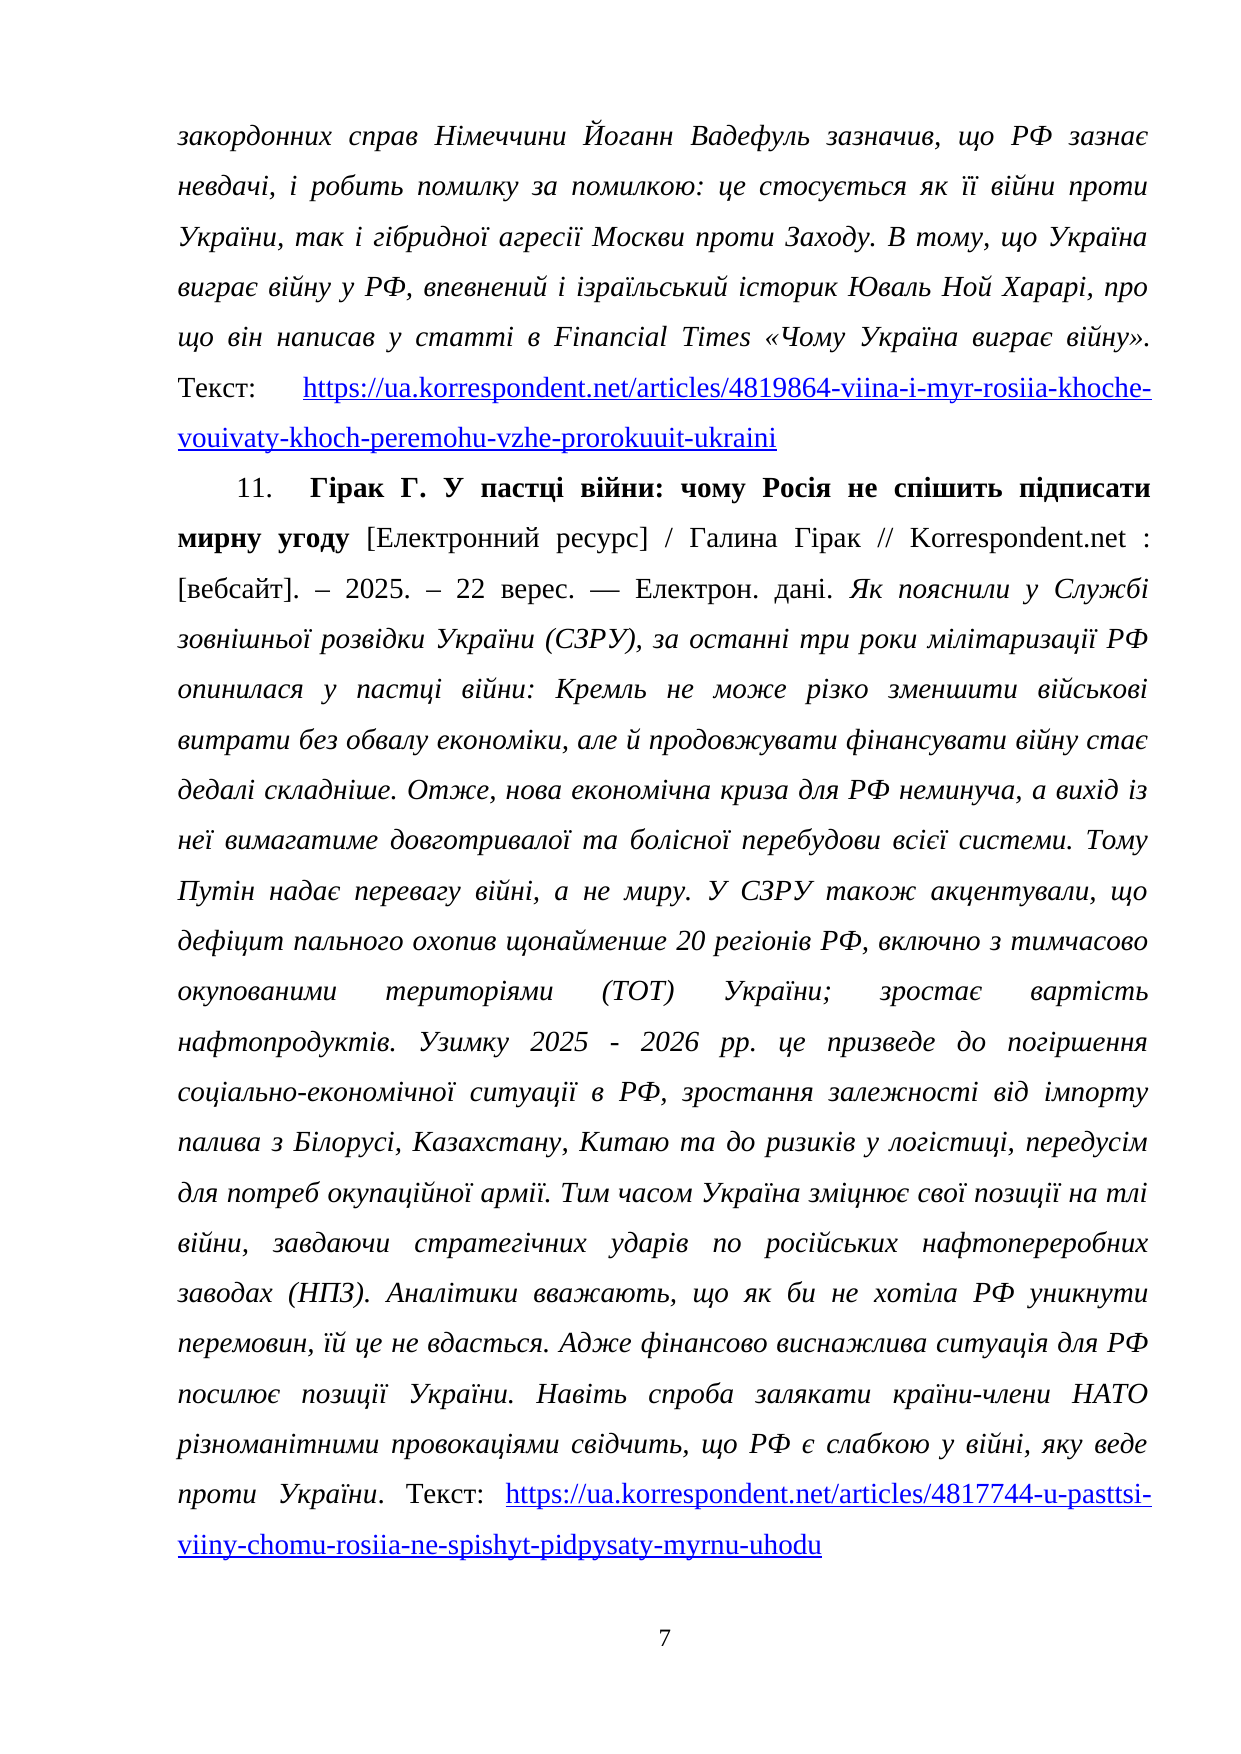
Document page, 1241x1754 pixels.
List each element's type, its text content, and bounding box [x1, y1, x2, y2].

list Гірак Г. У пастці війни: чому Росія не спішить підписати мирну угоду [Електронний ресурс] / Галина Гірак // Korrespondent.net : [вебсайт]. – 2025. – 22 верес. — Електрон. дані. Як пояснили у Службі зовнішньої розвідки України (СЗРУ), за останні три роки мілітаризації РФ опинилася у пастці війни: Кремль не може різко зменшити військові витрати без обвалу економіки, але й продовжувати фінансувати війну стає дедалі складніше. Отже, нова економічна криза для РФ неминуча, а вихід із неї вимагатиме довготривалої та болісної перебудови всієї системи. Тому Путін надає перевагу війні, а не миру. У СЗРУ також акцентували, що дефіцит пального охопив щонайменше 20 регіонів РФ, включно з тимчасово окупованими територіями (ТОТ) України; зростає вартість нафтопродуктів. Узимку 2025 - 2026 рр. це призведе до погіршення соціально-економічної ситуації в РФ, зростання залежності від імпорту палива з Білорусі, Казахстану, Китаю та до ризиків у логістиці, передусім для потреб окупаційної армії. Тим часом Україна зміцнює свої позиції на тлі війни, завдаючи стратегічних ударів по російських нафтопереробних заводах (НПЗ). Аналітики вважають, що як би не хотіла РФ уникнути перемовин, їй це не вдасться. Адже фінансово виснажлива ситуація для РФ посилює позиції України. Навіть спроба залякати країни-члени НАТО різноманітними провокаціями свідчить, що РФ є слабкою у війні, яку веде проти України. Текст: https://ua.korrespondent.net/articles/4817744-u-pasttsi-viiny-chomu-rosiia-ne-spishyt-pidpysaty-myrnu-uhodu [177, 470, 1152, 1560]
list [177, 118, 1152, 453]
